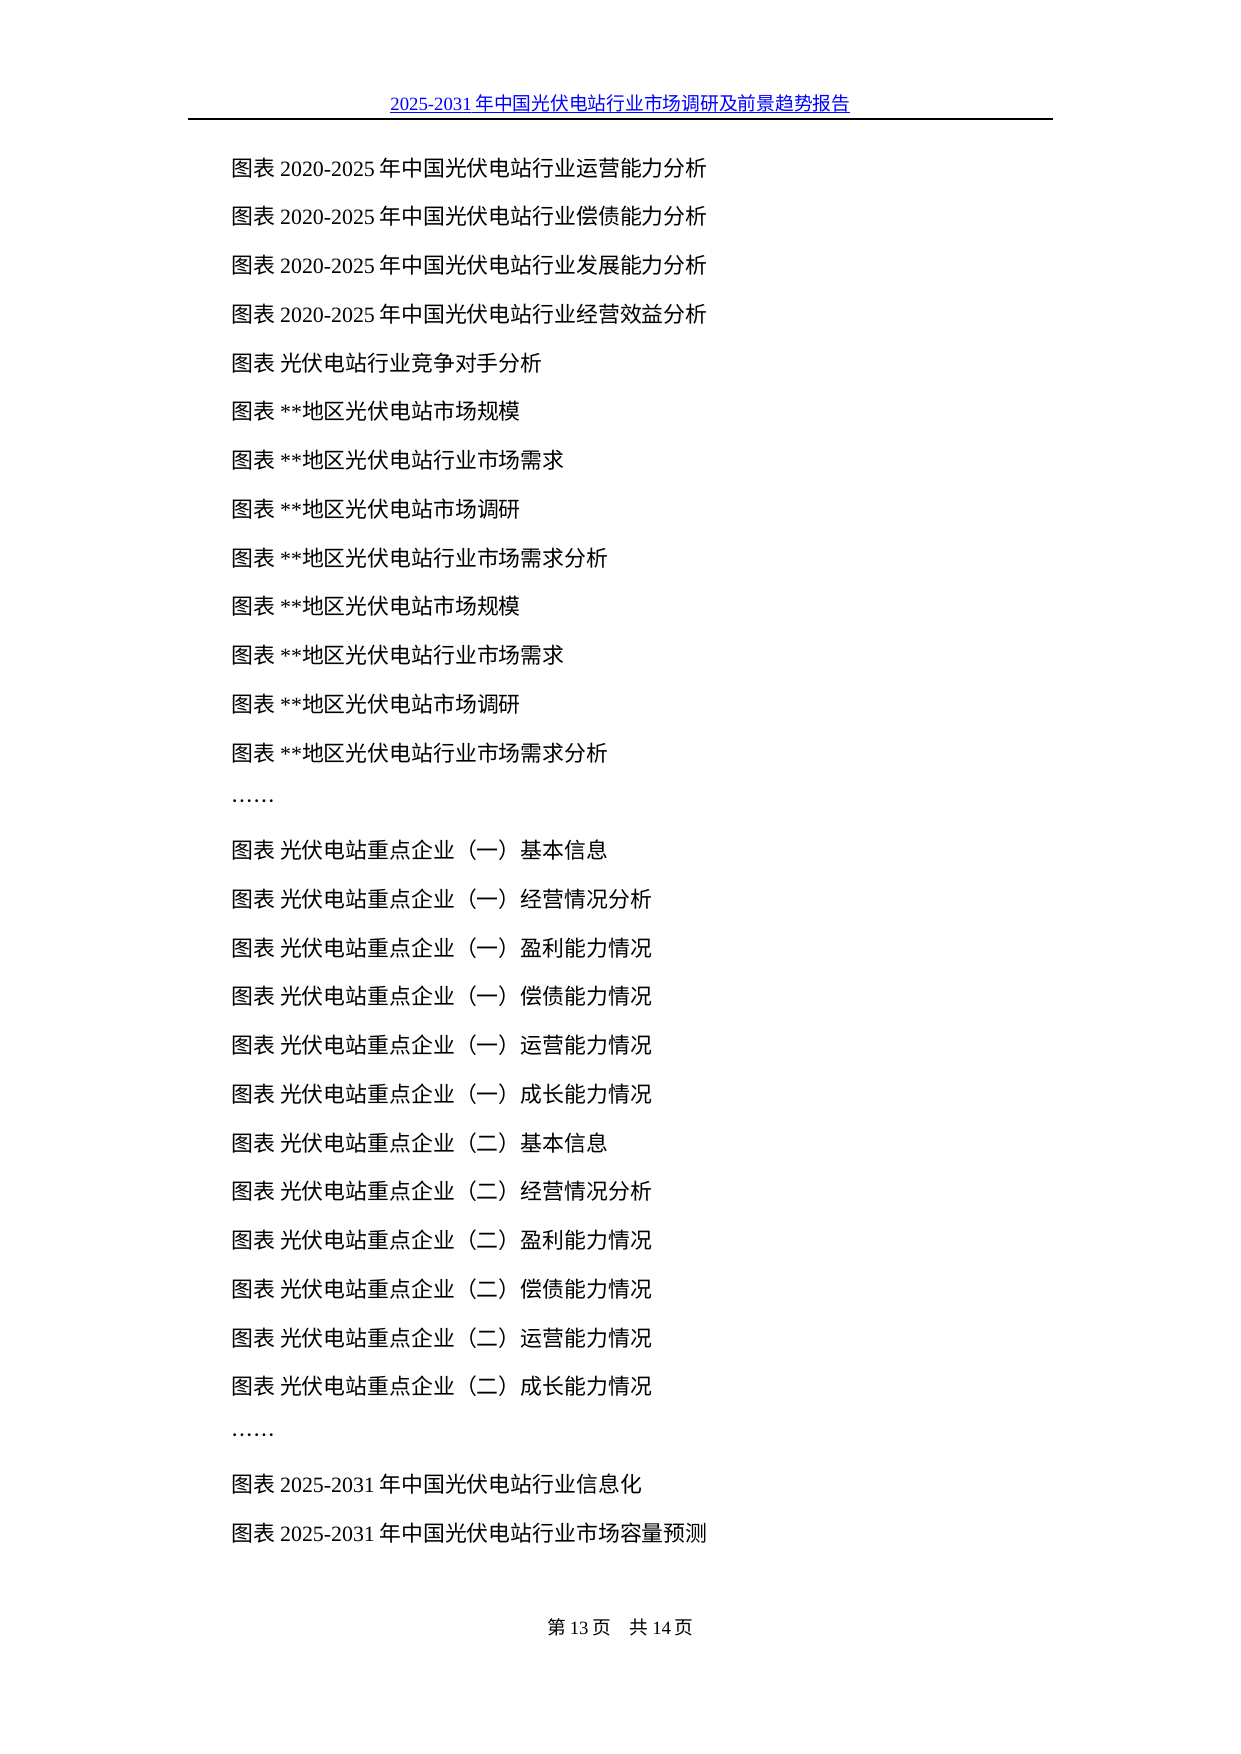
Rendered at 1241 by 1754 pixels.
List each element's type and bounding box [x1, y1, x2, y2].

text [187, 150, 1053, 1548]
